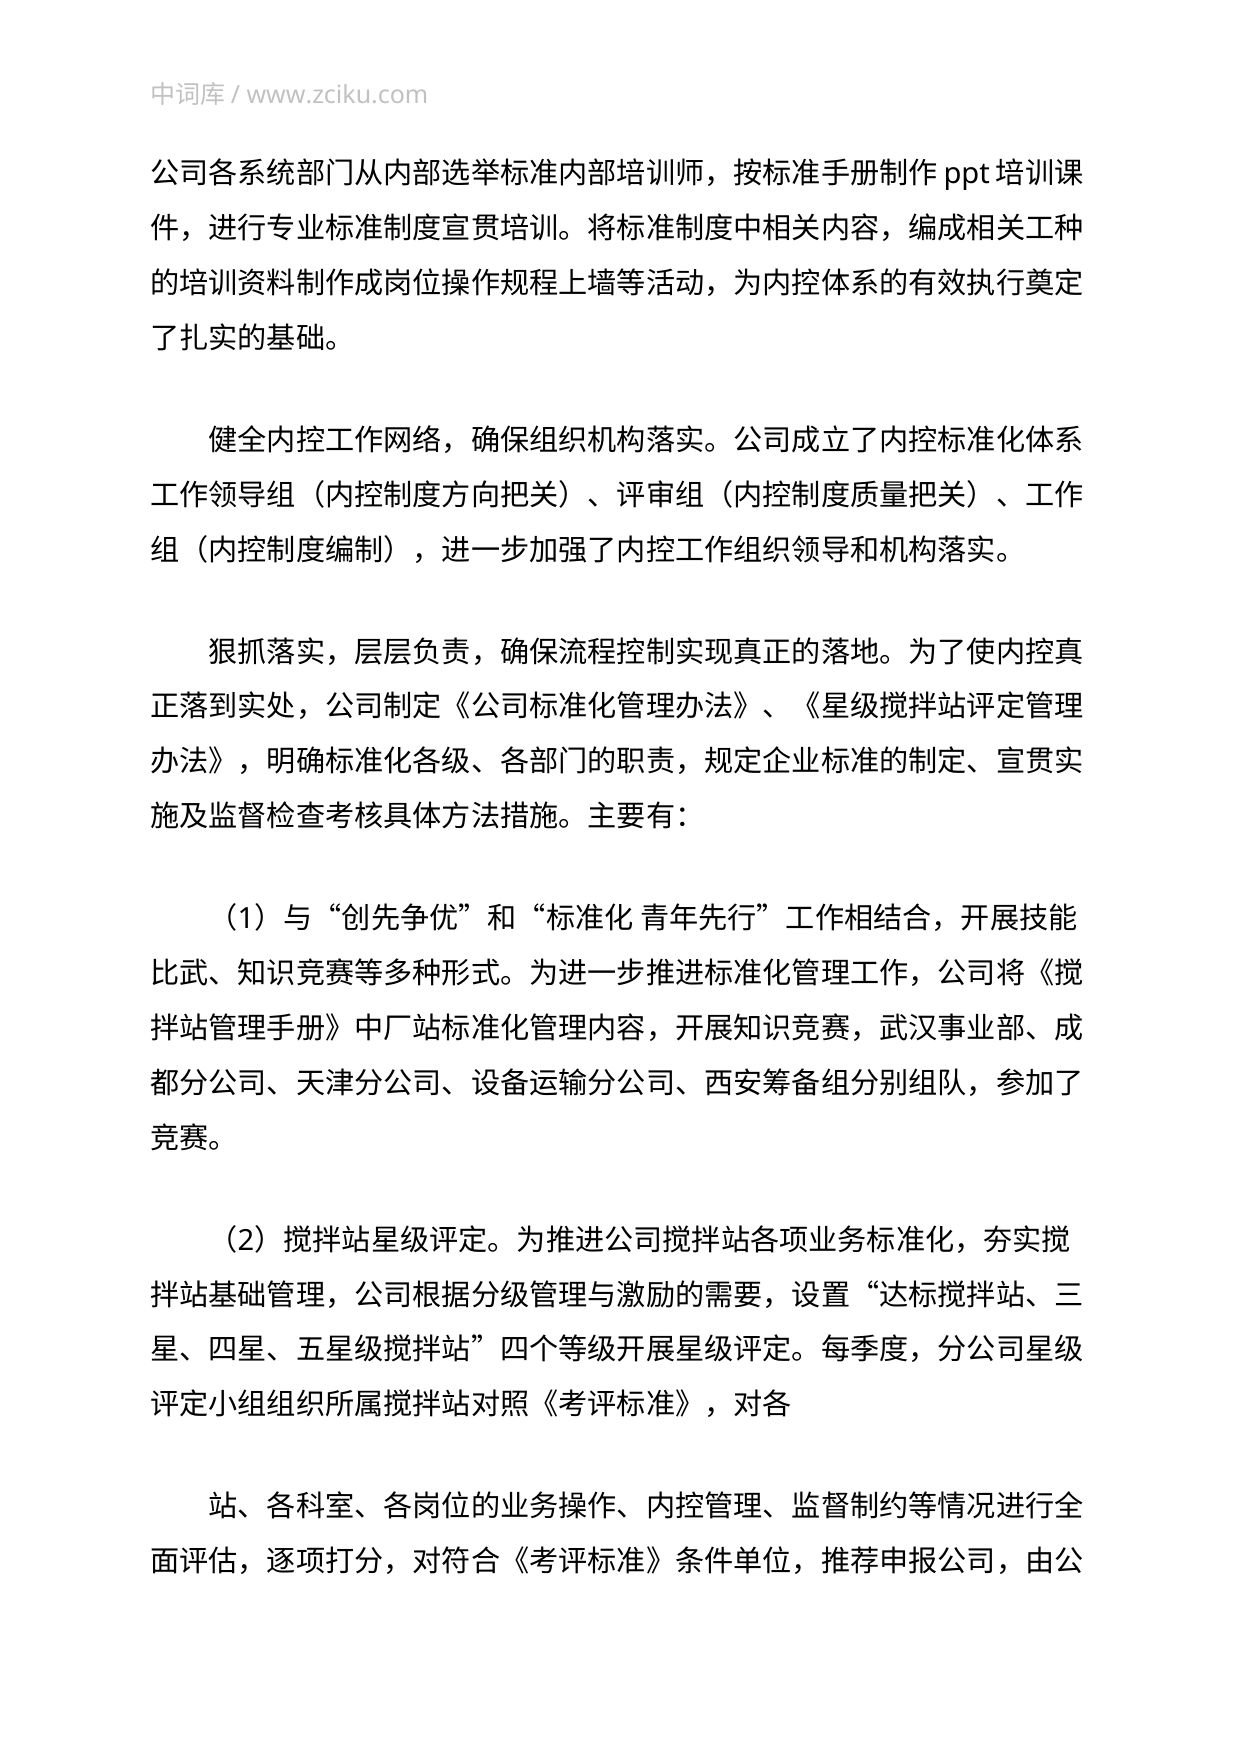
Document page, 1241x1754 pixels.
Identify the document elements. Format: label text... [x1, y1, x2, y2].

text 健全内控工作网络，确保组织机构落实。公司成立了内控标准化体系工作领导组（内控制度方向把关）、评审组（内控制度质量把关）、工作组（内控制度编制），进一步加强了内控工作组织领导和机构落实。 [150, 417, 1090, 569]
text （1）与“创先争优”和“标准化 青年先行”工作相结合，开展技能比武、知识竞赛等多种形式。为进一步推进标准化管理工作，公司将《搅拌站管理手册》中厂站标准化管理内容，开展知识竞赛，武汉事业部、成都分公司、天津分公司、设备运输分公司、西安筹备组分别组队，参加了竞赛。 [150, 894, 1090, 1157]
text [150, 1483, 1090, 1580]
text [150, 150, 1090, 357]
text 狠抓落实，层层负责，确保流程控制实现真正的落地。为了使内控真正落到实处，公司制定《公司标准化管理办法》、《星级搅拌站评定管理办法》，明确标准化各级、各部门的职责，规定企业标准的制定、宣贯实施及监督检查考核具体方法措施。主要有： [150, 628, 1090, 835]
text （2）搅拌站星级评定。为推进公司搅拌站各项业务标准化，夯实搅拌站基础管理，公司根据分级管理与激励的需要，设置“达标搅拌站、三星、四星、五星级搅拌站”四个等级开展星级评定。每季度，分公司星级评定小组组织所属搅拌站对照《考评标准》，对各 [150, 1216, 1090, 1423]
